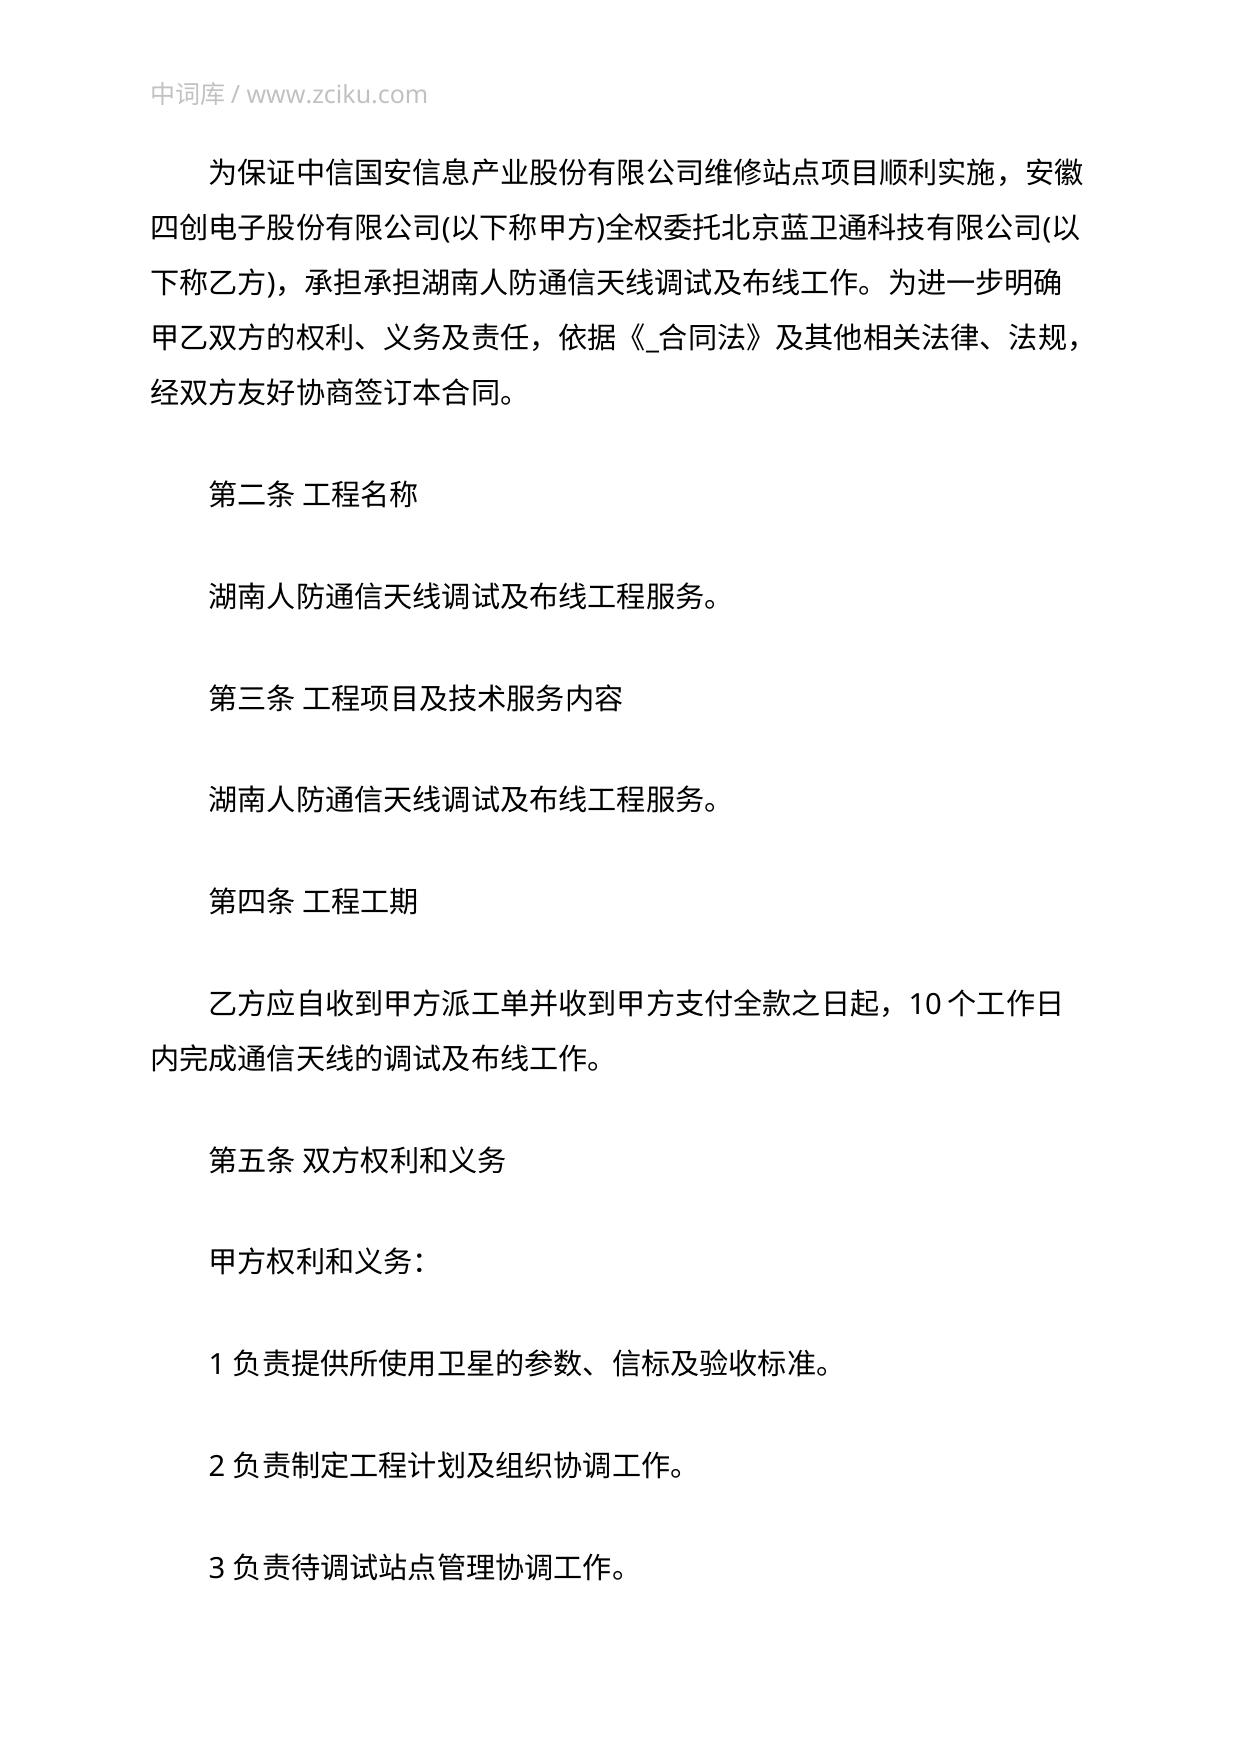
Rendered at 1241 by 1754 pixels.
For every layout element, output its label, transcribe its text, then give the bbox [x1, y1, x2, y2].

text 为保证中信国安信息产业股份有限公司维修站点项目顺利实施，安徽四创电子股份有限公司(以下称甲方)全权委托北京蓝卫通科技有限公司(以下称乙方)，承担承担湖南人防通信天线调试及布线工作。为进一步明确甲乙双方的权利、义务及责任，依据《_合同法》及其他相关法律、法规，经双方友好协商签订本合同。 [150, 150, 1090, 412]
text 1 负责提供所使用卫星的参数、信标及验收标准。 [150, 1341, 1090, 1383]
text 甲方权利和义务： [150, 1239, 1090, 1281]
text 湖南人防通信天线调试及布线工程服务。 [150, 573, 1090, 616]
text 第四条 工程工期 [150, 879, 1090, 921]
text 第五条 双方权利和义务 [150, 1137, 1090, 1179]
text 第三条 工程项目及技术服务内容 [150, 675, 1090, 717]
text 2 负责制定工程计划及组织协调工作。 [150, 1443, 1090, 1485]
text 第二条 工程名称 [150, 472, 1090, 514]
text 湖南人防通信天线调试及布线工程服务。 [150, 777, 1090, 819]
text 3 负责待调试站点管理协调工作。 [150, 1545, 1090, 1587]
text 乙方应自收到甲方派工单并收到甲方支付全款之日起，10个工作日内完成通信天线的调试及布线工作。 [150, 981, 1090, 1078]
